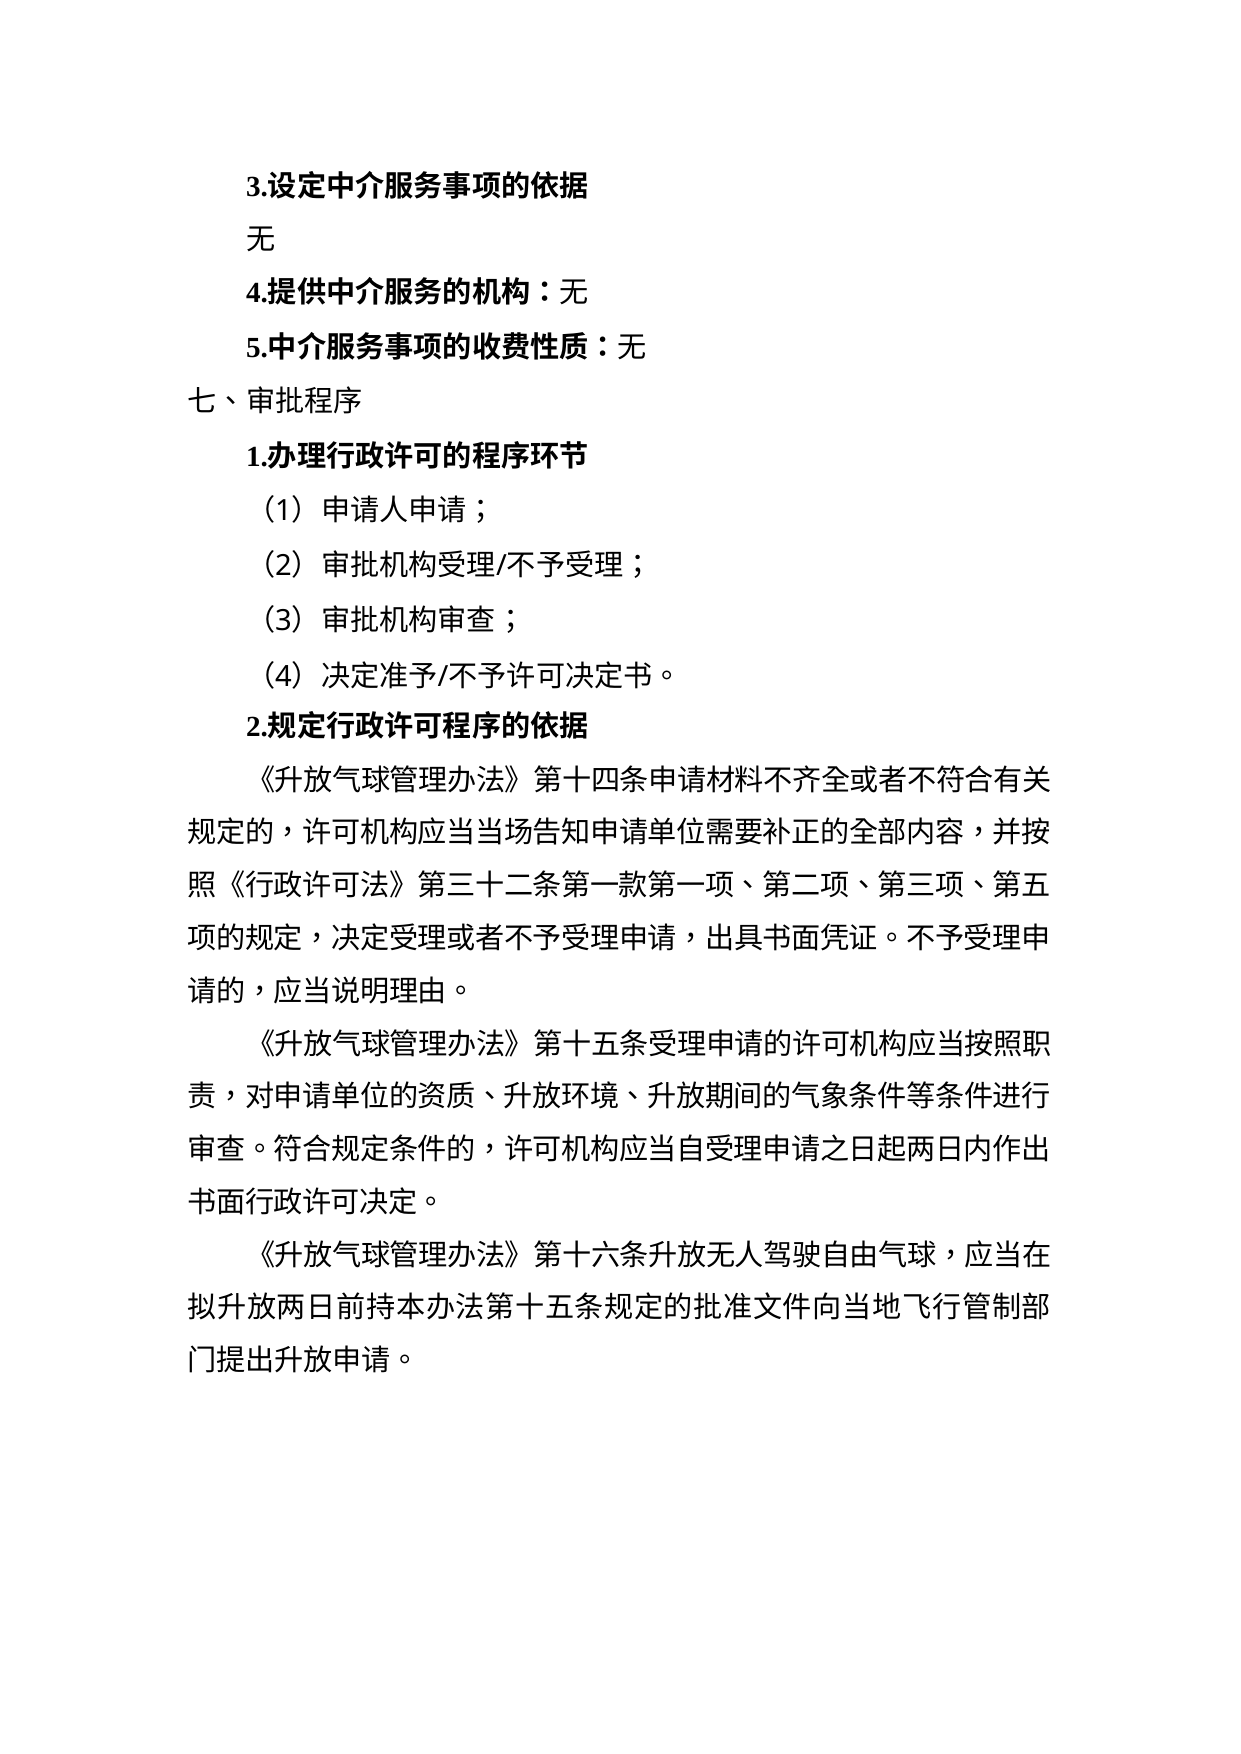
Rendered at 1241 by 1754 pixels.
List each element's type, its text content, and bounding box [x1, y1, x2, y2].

text 5.中介服务事项的收费性质：无 [246, 326, 1080, 366]
text 《升放气球管理办法》第十四条申请材料不齐全或者不符合有关规定的，许可机构应当当场告知申请单位需要补正的全部内容，并按照《行政许可法》第三十二条第一款第一项、第二项、第三项、第五项的规定，决定受理或者不予受理申请，出具书面凭证。不予受理申请的，应当说明理由。 [187, 759, 1053, 1009]
text 《升放气球管理办法》第十五条受理申请的许可机构应当按照职责，对申请单位的资质、升放环境、升放期间的气象条件等条件进行审查。符合规定条件的，许可机构应当自受理申请之日起两日内作出书面行政许可决定。 [187, 1023, 1053, 1221]
subtitle 1.办理行政许可的程序环节 [246, 435, 1080, 475]
subtitle 2.规定行政许可程序的依据 [246, 705, 1080, 745]
text 《升放气球管理办法》第十六条升放无人驾驶自由气球，应当在拟升放两日前持本办法第十五条规定的批准文件向当地飞行管制部门提出升放申请。 [187, 1234, 1053, 1379]
text 3.设定中介服务事项的依据无 [246, 165, 590, 258]
text （2）审批机构受理/不予受理； [246, 544, 1080, 584]
text （4）决定准予/不予许可决定书。 [246, 655, 1080, 694]
text （1）申请人申请； [246, 489, 1080, 529]
text 七、审批程序 [187, 380, 1080, 420]
text （3）审批机构审查； [246, 599, 1080, 639]
text 4.提供中介服务的机构：无 [246, 271, 1080, 311]
